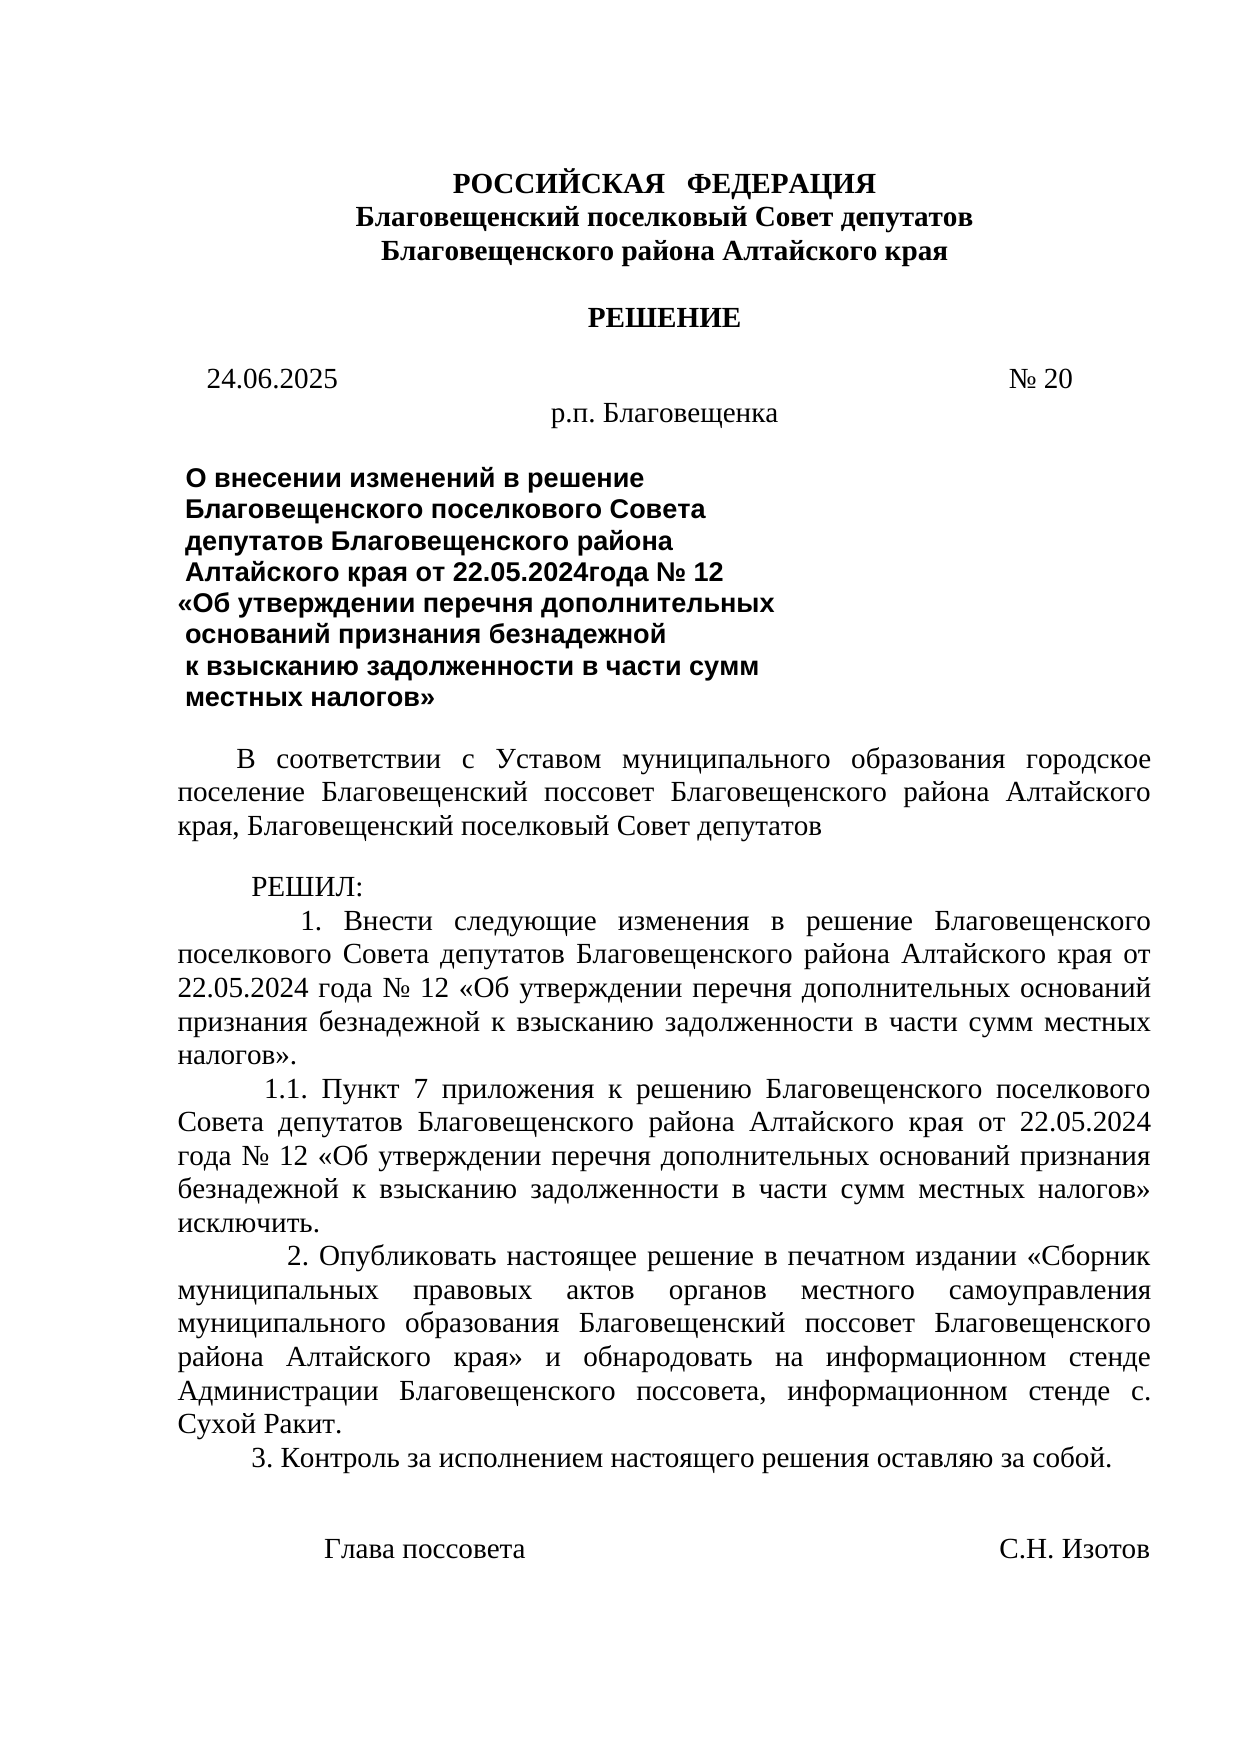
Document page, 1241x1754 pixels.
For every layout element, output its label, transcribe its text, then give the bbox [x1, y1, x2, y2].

text Благовещенского поселкового Совета [177, 493, 1152, 525]
text РОССИЙСКАЯ ФЕДЕРАЦИЯ Благовещенский поселковый Совет депутатов [177, 166, 1152, 233]
text 1.1. Пункт 7 приложения к решению Благовещенского поселкового Совета депутатов Благовещенского района Алтайского края от 22.05.2024 года № 12 «Об утверждении перечня дополнительных оснований признания безнадежной к взысканию задолженности в части сумм местных налогов» исключить. [177, 1071, 1152, 1238]
text Глава поссовета С.Н. Изотов [177, 1531, 1152, 1564]
text 24.06.2025 № 20 [177, 362, 1152, 395]
text РЕШИЛ: [177, 869, 1152, 903]
text к взысканию задолженности в части сумм [177, 650, 1152, 681]
text 3. Контроль за исполнением настоящего решения оставляю за собой. [177, 1440, 1152, 1473]
text РЕШЕНИЕ [177, 300, 1152, 333]
text местных налогов» [177, 681, 1152, 712]
text оснований признания безнадежной [177, 618, 1152, 650]
text «Об утверждении перечня дополнительных [177, 587, 1152, 618]
text В соответствии с Уставом муниципального образования городское поселение Благовещенский поссовет Благовещенского района Алтайского края, Благовещенский поселковый Совет депутатов [177, 741, 1152, 842]
text О внесении изменений в решение [177, 462, 1152, 493]
text Алтайского края от 22.05.2024года № 12 [177, 556, 1152, 587]
text 2. Опубликовать настоящее решение в печатном издании «Сборник муниципальных правовых актов органов местного самоуправления муниципального образования Благовещенский поссовет Благовещенского района Алтайского края» и обнародовать на информационном стенде Администрации Благовещенского поссовета, информационном стенде с. Сухой Ракит. [177, 1238, 1152, 1440]
text р.п. Благовещенка [177, 395, 1152, 429]
text Благовещенского района Алтайского края [177, 233, 1152, 266]
text 1. Внести следующие изменения в решение Благовещенского поселкового Совета депутатов Благовещенского района Алтайского края от 22.05.2024 года № 12 «Об утверждении перечня дополнительных оснований признания безнадежной к взысканию задолженности в части сумм местных налогов». [177, 903, 1152, 1071]
text депутатов Благовещенского района [177, 525, 1152, 556]
